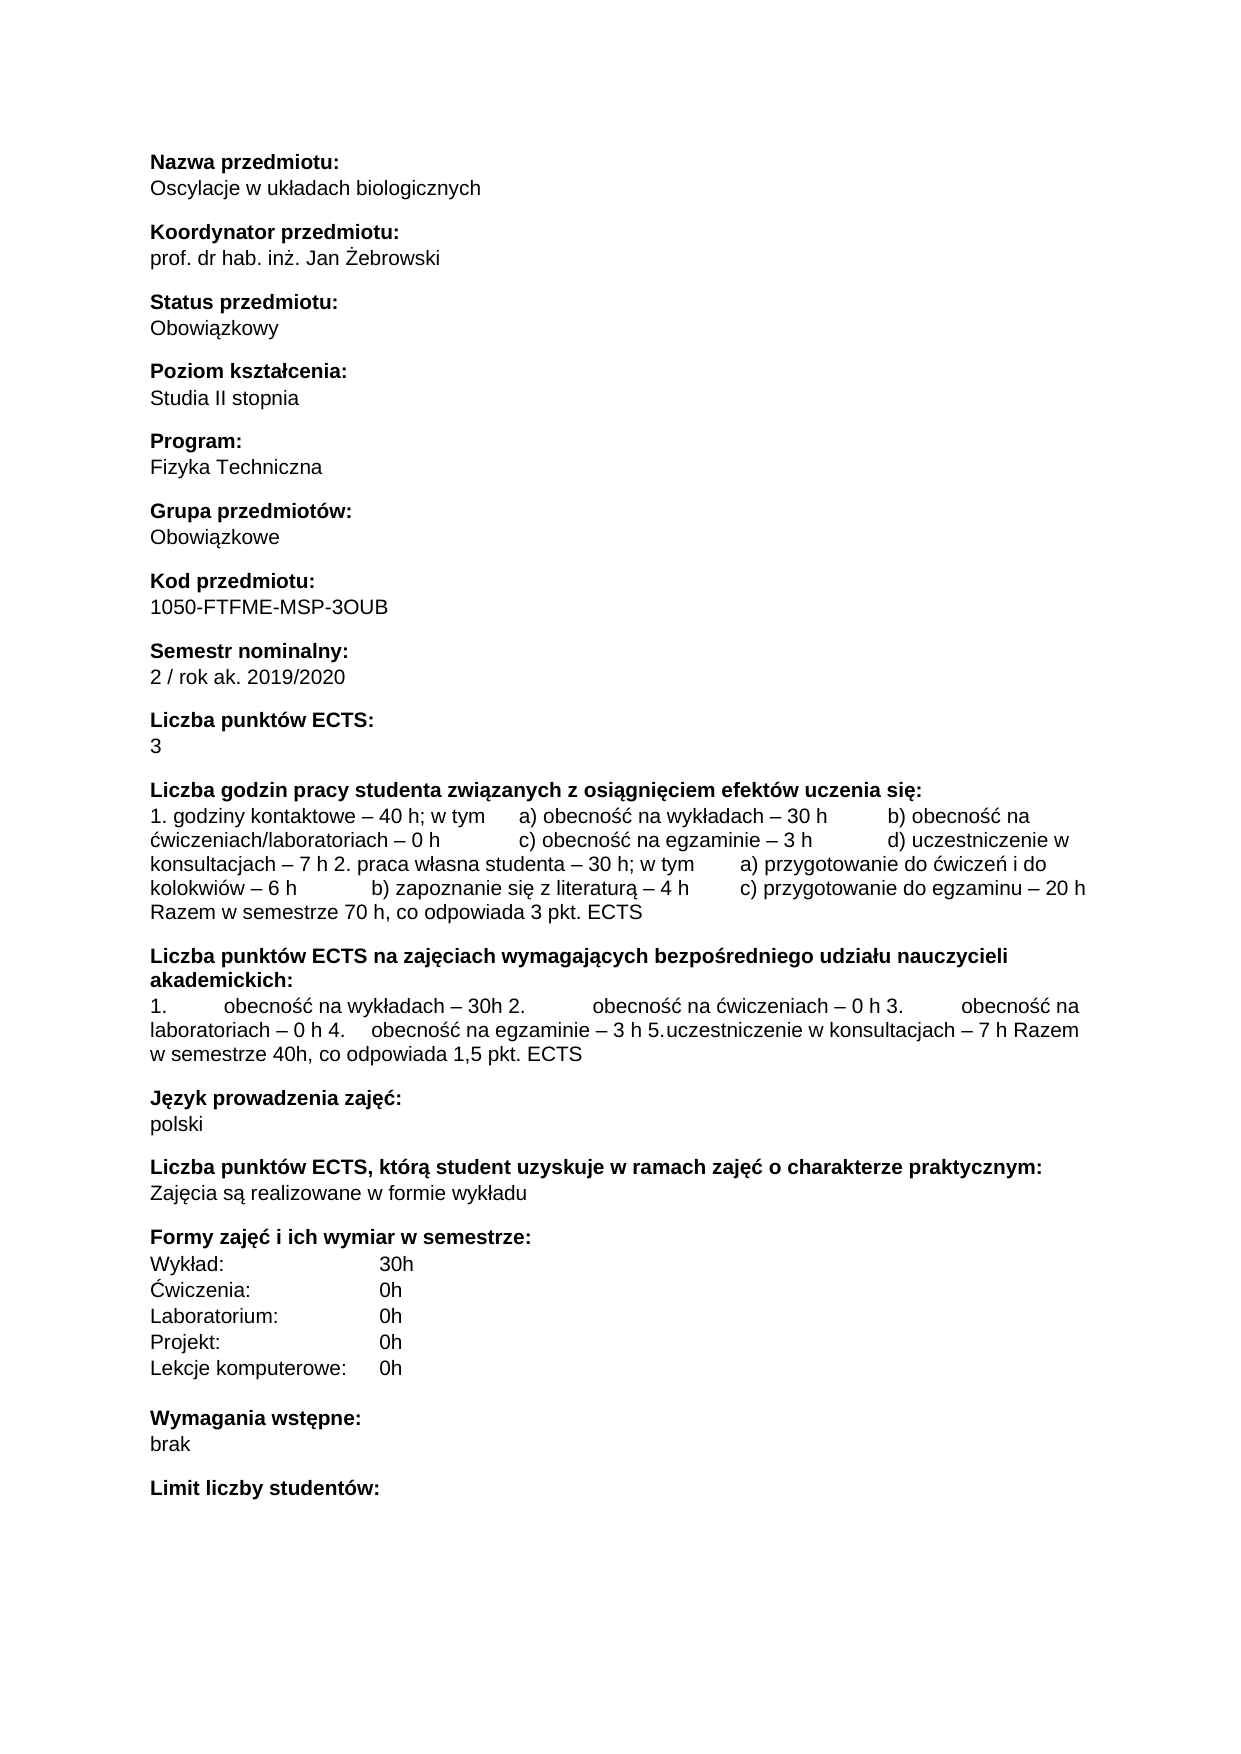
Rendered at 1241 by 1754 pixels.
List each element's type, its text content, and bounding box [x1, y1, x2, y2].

table_header 30h [369, 1252, 597, 1276]
text brak [150, 1432, 1090, 1456]
text Obowiązkowe [150, 525, 1090, 549]
text 3 [150, 734, 1090, 758]
table_cell 0h [369, 1354, 597, 1380]
text Liczba punktów ECTS na zajęciach wymagających bezpośredniego udziału nauczycieli akademickich: [150, 944, 1090, 992]
text Liczba punktów ECTS: [150, 708, 1090, 732]
text Liczba godzin pracy studenta związanych z osiągnięciem efektów uczenia się: [150, 778, 1090, 802]
text prof. dr hab. inż. Jan Żebrowski [150, 246, 1090, 270]
text 1. obecność na wykładach – 30h 2. obecność na ćwiczeniach – 0 h 3. obecność na laboratoriach – 0 h 4. obecność na egzaminie – 3 h 5. uczestniczenie w konsultacjach – 7 h Razem w semestrze 40h, co odpowiada 1,5 pkt. ECTS [150, 994, 1090, 1066]
text Koordynator przedmiotu: [150, 220, 1090, 244]
text Liczba punktów ECTS, którą student uzyskuje w ramach zajęć o charakterze praktycznym: [150, 1155, 1090, 1179]
text Studia II stopnia [150, 385, 1090, 409]
table_cell 0h [369, 1302, 597, 1328]
text Status przedmiotu: [150, 289, 1090, 313]
text Semestr nominalny: [150, 638, 1090, 662]
table_cell Laboratorium: [140, 1304, 367, 1328]
text Język prowadzenia zajęć: [150, 1085, 1090, 1109]
table_cell Projekt: [140, 1330, 367, 1354]
text Zajęcia są realizowane w formie wykładu [150, 1181, 1090, 1205]
text polski [150, 1111, 1090, 1135]
text Obowiązkowy [150, 316, 1090, 339]
text Limit liczby studentów: [150, 1476, 1090, 1499]
text 1. godziny kontaktowe – 40 h; w tym a) obecność na wykładach – 30 h b) obecność na ćwiczeniach/laboratoriach – 0 h c) obecność na egzaminie – 3 h d) uczestniczenie w konsultacjach – 7 h 2. praca własna studenta – 30 h; w tym a) przygotowanie do ćwiczeń i do kolokwiów – 6 h b) zapoznanie się z literaturą – 4 h c) przygotowanie do egzaminu – 20 h Razem w semestrze 70 h, co odpowiada 3 pkt. ECTS [150, 804, 1090, 924]
table_cell Ćwiczenia: [140, 1278, 367, 1302]
text Grupa przedmiotów: [150, 499, 1090, 523]
text Nazwa przedmiotu: [150, 150, 1090, 174]
text 2 / rok ak. 2019/2020 [150, 664, 1090, 688]
table_cell 0h [369, 1328, 597, 1354]
text Formy zajęć i ich wymiar w semestrze: [150, 1225, 1090, 1249]
table_header Wykład: [140, 1252, 367, 1276]
text Wymagania wstępne: [150, 1406, 1090, 1430]
text Kod przedmiotu: [150, 569, 1090, 593]
table_cell Lekcje komputerowe: [140, 1356, 367, 1380]
text Poziom kształcenia: [150, 359, 1090, 383]
text 1050-FTFME-MSP-3OUB [150, 595, 1090, 619]
table_cell 0h [369, 1276, 597, 1302]
text Oscylacje w układach biologicznych [150, 176, 1090, 200]
text Program: [150, 429, 1090, 453]
text Fizyka Techniczna [150, 455, 1090, 479]
